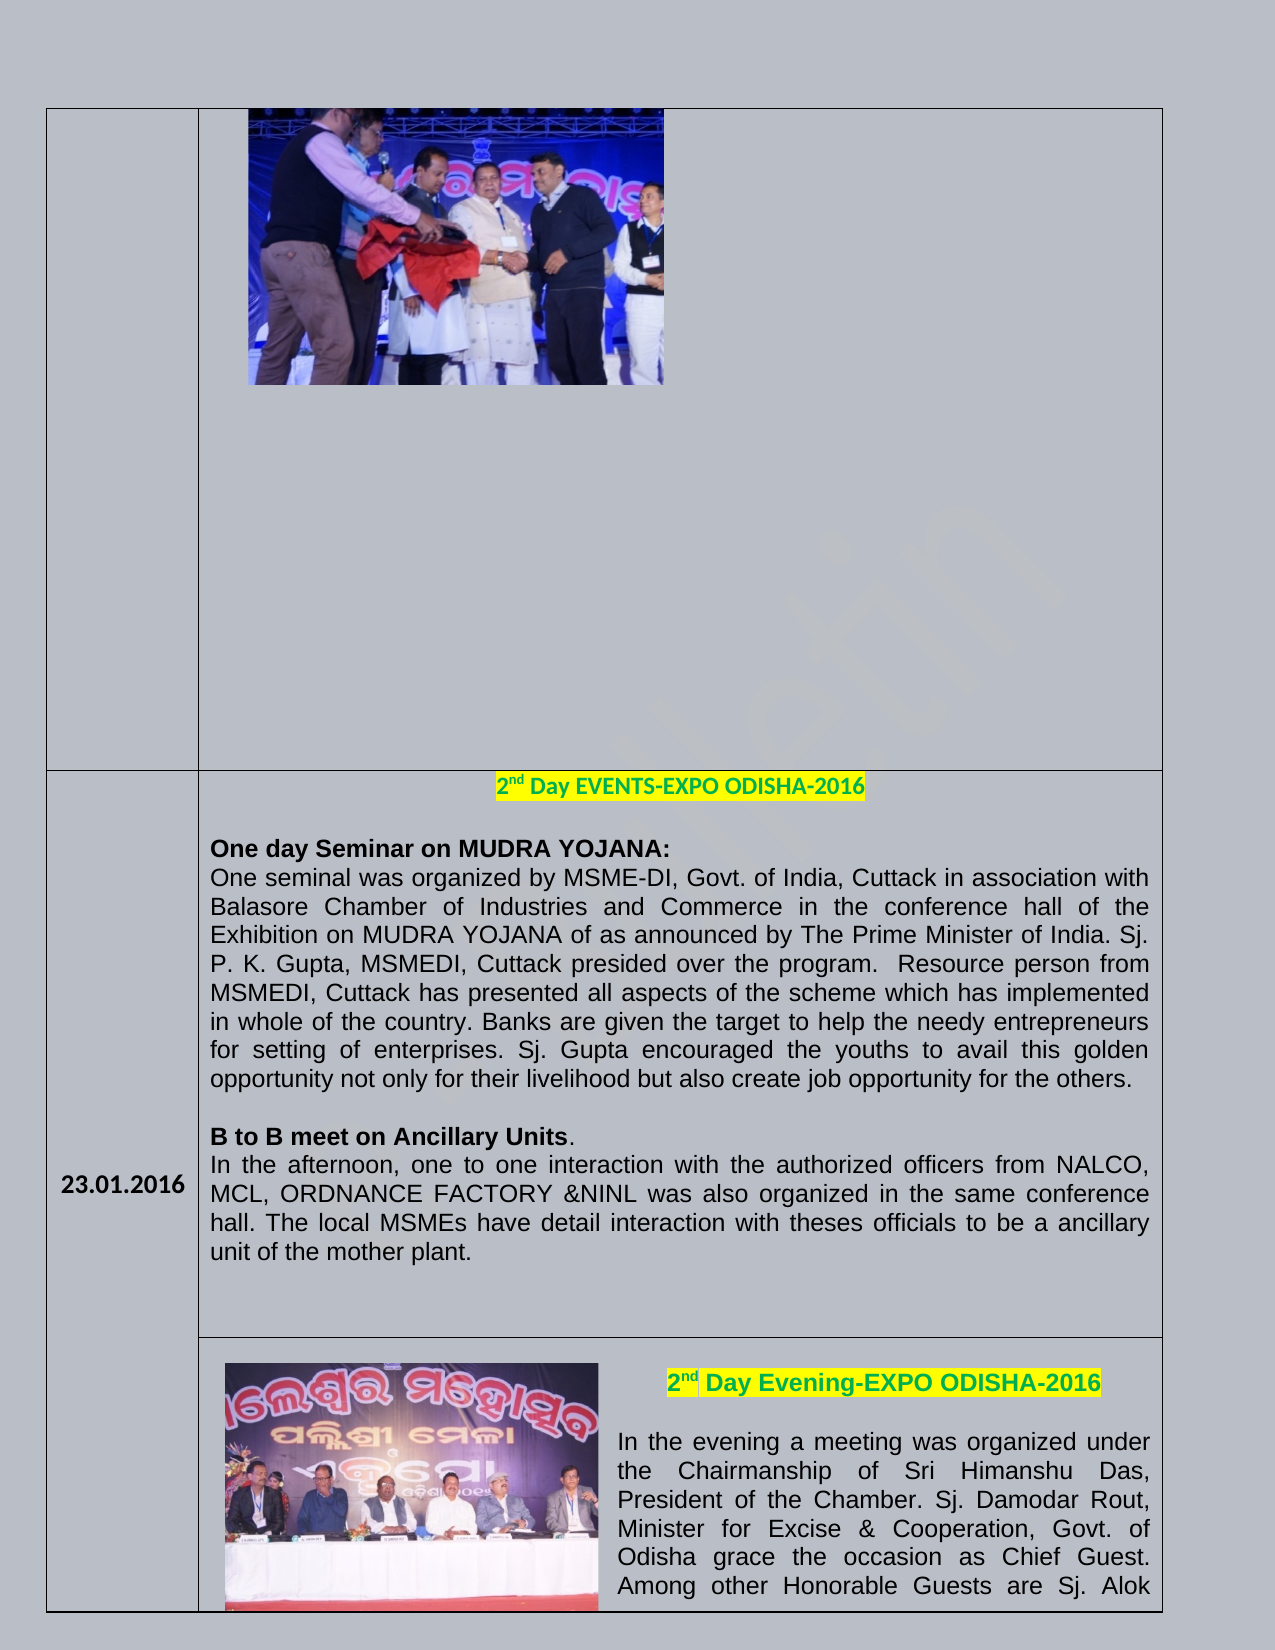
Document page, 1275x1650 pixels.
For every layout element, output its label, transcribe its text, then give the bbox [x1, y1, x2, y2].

picture [225, 1363, 599, 1610]
table_cell 23.01.2016 23.01.2016 [47, 771, 198, 1611]
picture [248, 108, 664, 383]
table_cell 2nd Day EVENTS-EXPO ODISHA-2016 One day Seminar on MUDRA YOJANA: One seminal was organized by MSME-DI, Govt. of India, Cuttack in association with Balasore Chamber of Industries and Commerce in the conference hall of the Exhibition on MUDRA YOJANA of as announced by The Prime Minister of India. Sj. P. K. Gupta, MSMEDI, Cuttack presided over the program. Resource person from MSMEDI, Cuttack has presented all aspects of the scheme which has implemented in whole of the country. Banks are given the target to help the needy entrepreneurs for setting of enterprises. Sj. Gupta encouraged the youths to avail this golden opportunity not only for their livelihood but also create job opportunity for the others. B to B meet on Ancillary Units. In the afternoon, one to one interaction with the authorized officers from NALCO, MCL, ORDNANCE FACTORY &NINL was also organized in the same conference hall. The local MSMEs have detail interaction with theses officials to be a ancillary unit of the mother plant. [199, 771, 1162, 1337]
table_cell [199, 1338, 1162, 1611]
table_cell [199, 109, 1162, 769]
